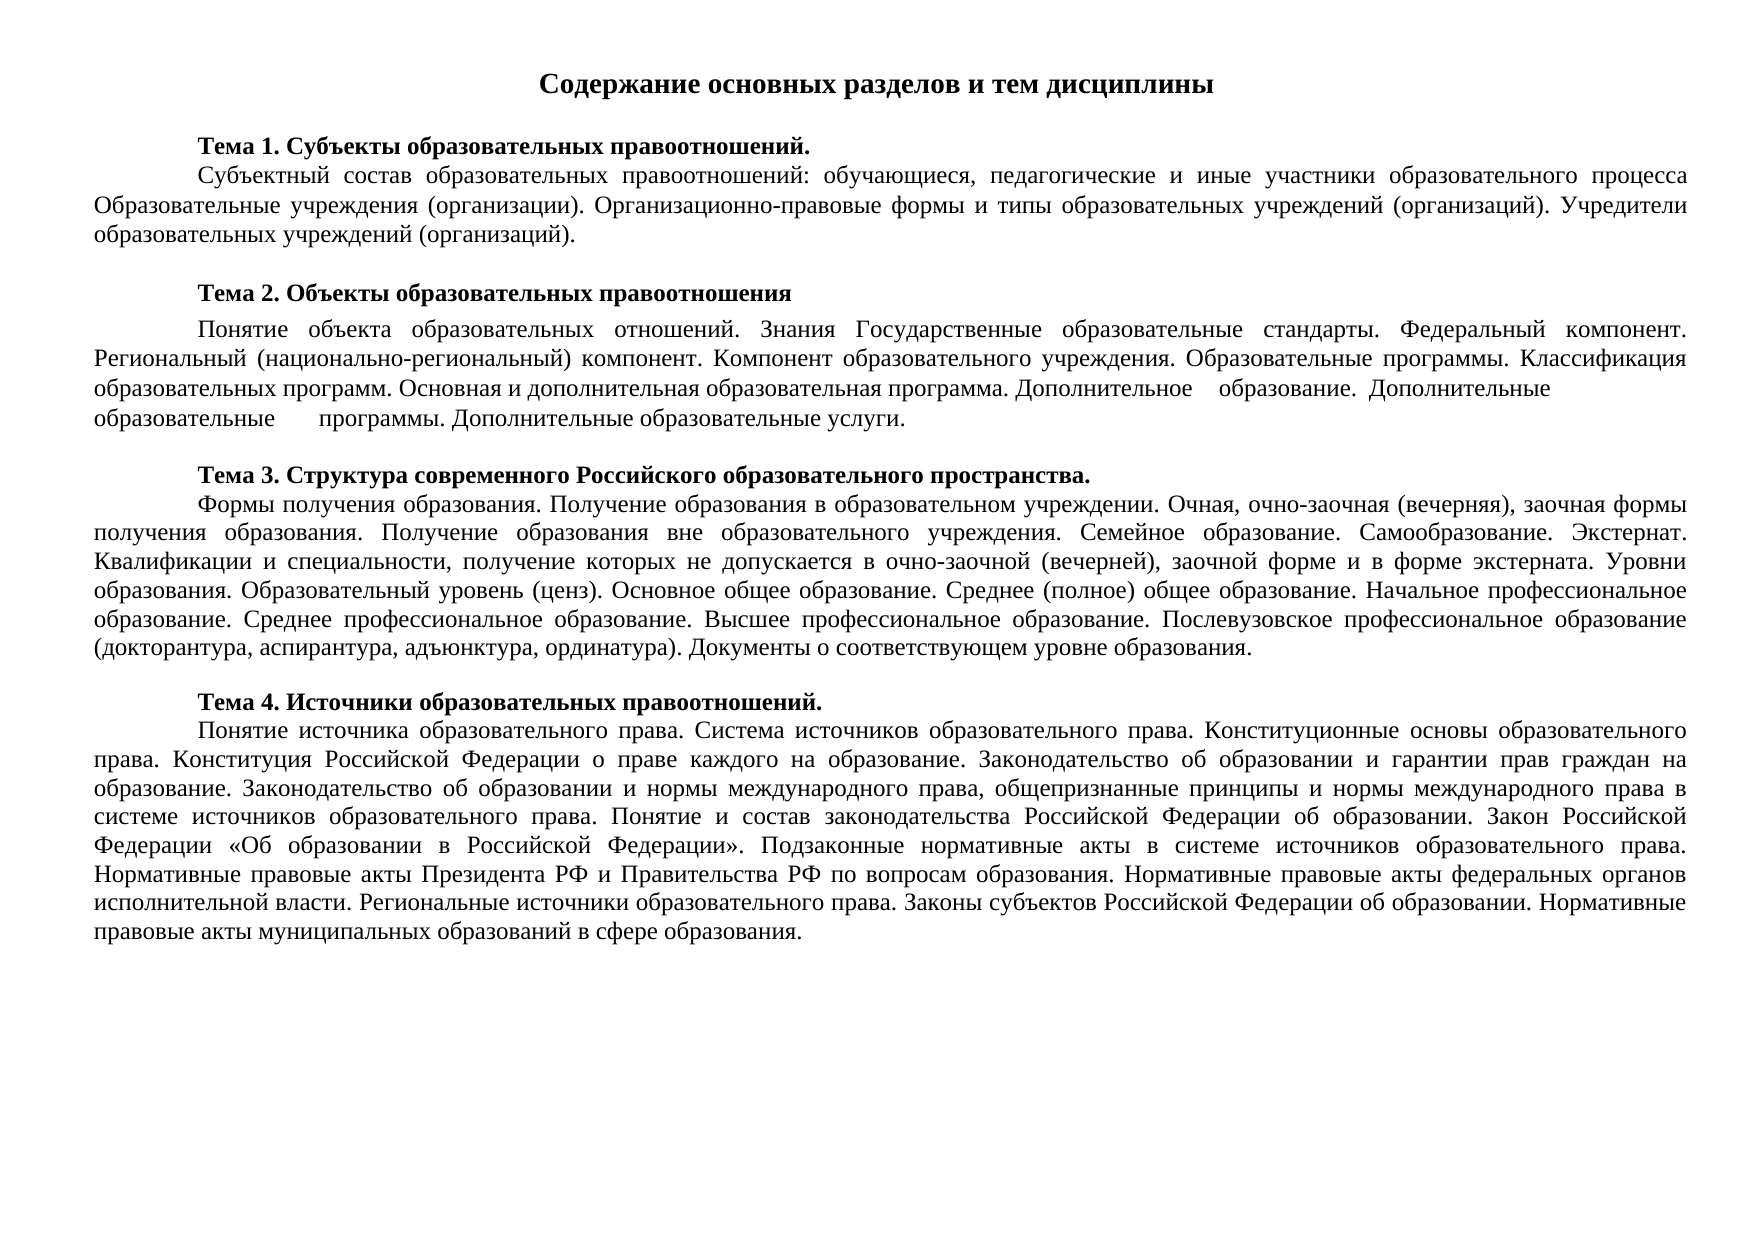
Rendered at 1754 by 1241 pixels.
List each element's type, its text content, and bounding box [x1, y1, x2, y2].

text Понятие источника образовательного права. Система источников образовательного права. Конституционные основы образовательного права. Конституция Российской Федерации о праве каждого на образование. Законодательство об образовании и гарантии прав граждан на образование. Законодательство об образовании и нормы международного права, общепризнанные принципы и нормы международного права в системе источников образовательного права. Понятие и состав законодательства Российской Федерации об образовании. Закон Российской Федерации «Об образовании в Российской Федерации». Подзаконные нормативные акты в системе источников образовательного права. Нормативные правовые акты Президента РФ и Правительства РФ по вопросам образования. Нормативные правовые акты федеральных органов исполнительной власти. Региональные источники образовательного права. Законы субъектов Российской Федерации об образовании. Нормативные правовые акты муниципальных образований в сфере образования. [94, 716, 1688, 945]
text Формы получения образования. Получение образования в образовательном учреждении. Очная, очно-заочная (вечерняя), заочная формы получения образования. Получение образования вне образовательного учреждения. Семейное образование. Самообразование. Экстернат. Квалификации и специальности, получение которых не допускается в очно-заочной (вечерней), заочной форме и в форме экстерната. Уровни образования. Образовательный уровень (ценз). Основное общее образование. Среднее (полное) общее образование. Начальное профессиональное образование. Среднее профессиональное образование. Высшее профессиональное образование. Послевузовское профессиональное образование (докторантура, аспирантура, адъюнктура, ординатура). Документы о соответствующем уровне образования. [94, 489, 1688, 661]
text Субъектный состав образовательных правоотношений: обучающиеся, педагогические и иные участники образовательного процесса Образовательные учреждения (организации). Организационно-правовые формы и типы образовательных учреждений (организаций). Учредители образовательных учреждений (организаций). [94, 160, 1688, 248]
subtitle Тема 3. Структура современного Российского образовательного пространства. [94, 460, 1688, 488]
subtitle Тема 2. Объекты образовательных правоотношения [94, 278, 1688, 307]
subtitle Тема 1. Субъекты образовательных правоотношений. [94, 131, 1688, 160]
text Понятие объекта образовательных отношений. Знания Государственные образовательные стандарты. Федеральный компонент. Региональный (национально-региональный) компонент. Компонент образовательного учреждения. Образовательные программы. Классификация образовательных программ. Основная и дополнительная образовательная программа. Дополнительное образование. Дополнительные образовательные программы. Дополнительные образовательные услуги. [94, 314, 1688, 431]
subtitle Тема 4. Источники образовательных правоотношений. [94, 687, 1688, 716]
subtitle Содержание основных разделов и тем дисциплины [94, 67, 1659, 100]
